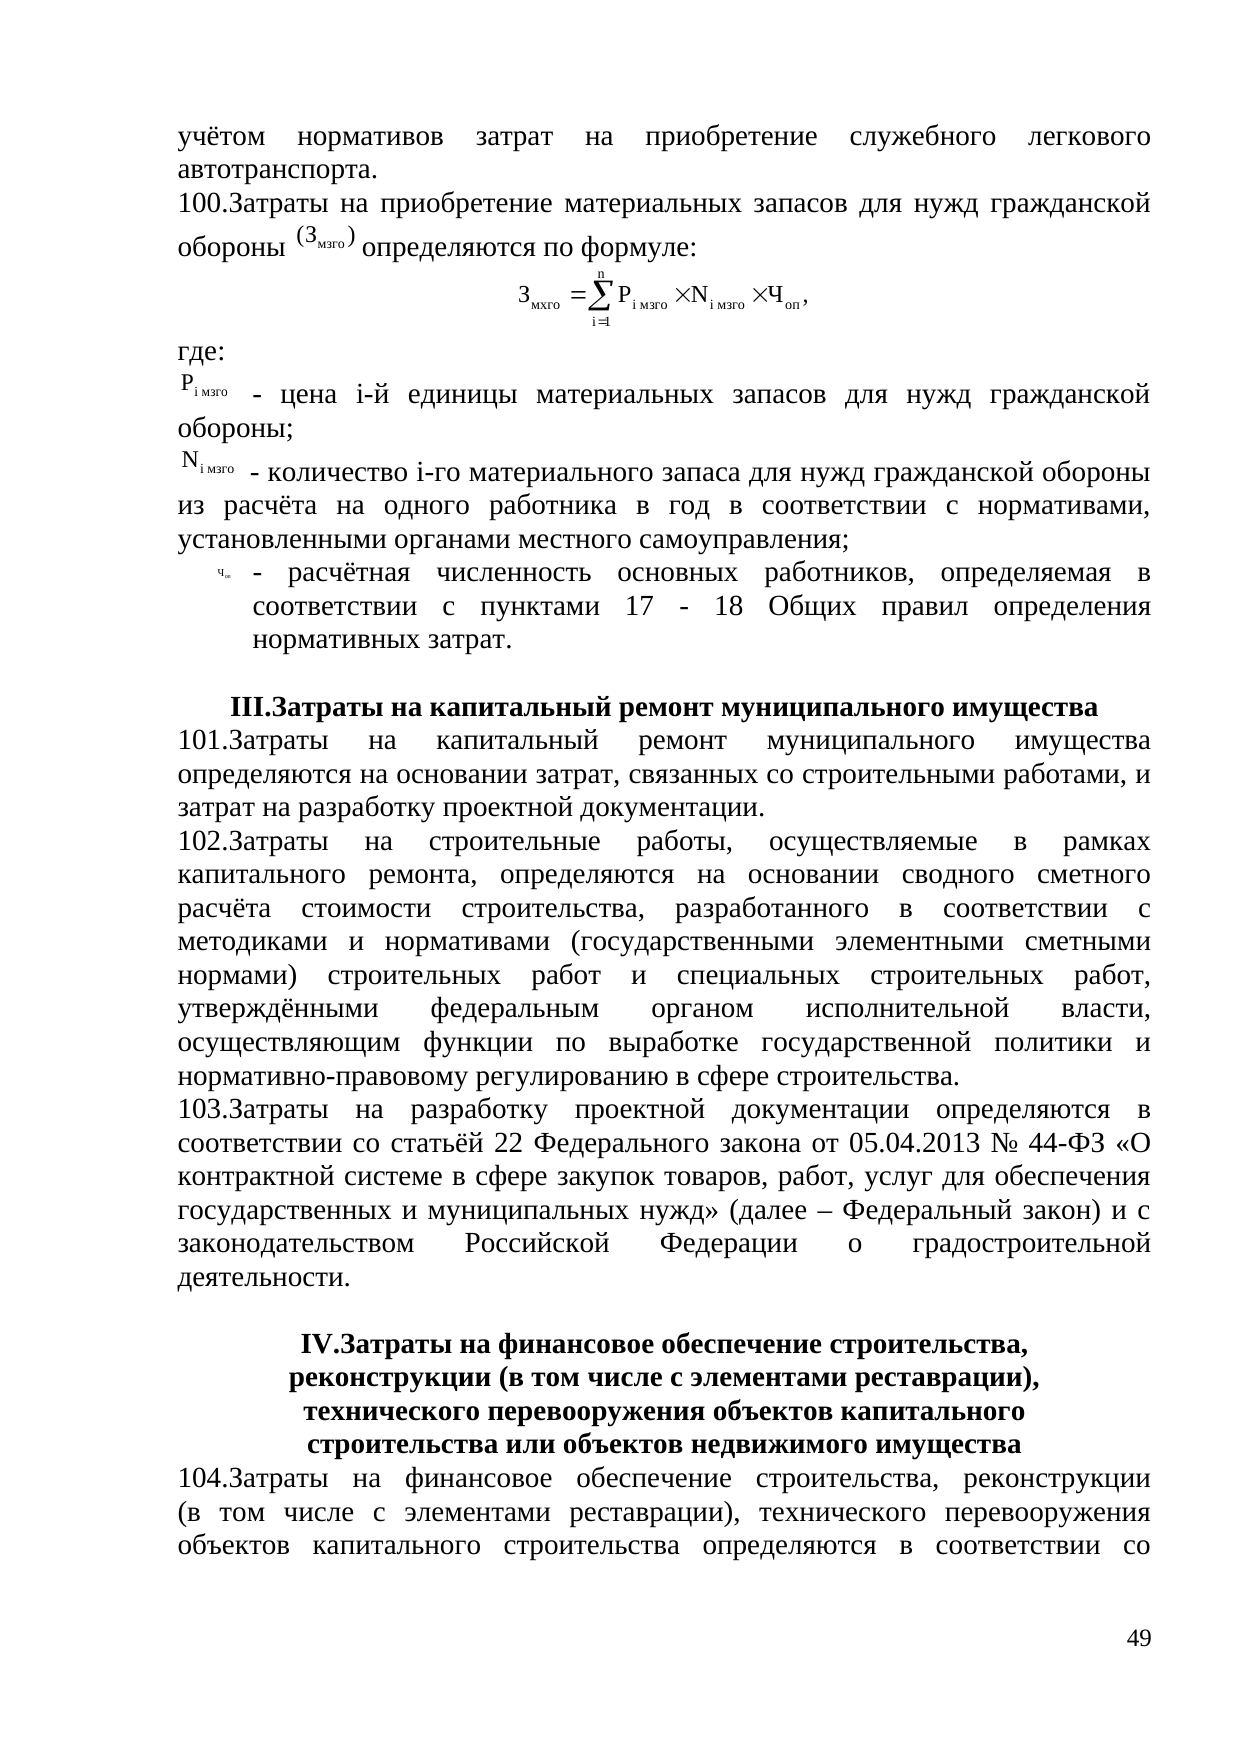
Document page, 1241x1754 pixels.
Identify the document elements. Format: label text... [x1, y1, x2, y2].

text 101.Затраты на капитальный ремонт муниципального имущества определяются на основании затрат, связанных со строительными работами, и затрат на разработку проектной документации. [177, 722, 1152, 823]
text 100.Затраты на приобретение материальных запасов для нужд гражданской обороны определяются по формуле: [177, 185, 1152, 262]
text - количество i-го материального запаса для нужд гражданской обороны из расчёта на одного работника в год в соответствии с нормативами, установленными органами местного самоуправления; [177, 444, 1152, 554]
text - цена i-й единицы материальных запасов для нужд гражданской обороны; [177, 366, 1152, 444]
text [177, 118, 1152, 185]
text IV.Затраты на финансовое обеспечение строительства, [177, 1326, 1152, 1359]
list - расчётная численность основных работников, определяемая в соответствии с пунктами 17 - 18 Общих правил определения нормативных затрат. [215, 554, 1152, 655]
text строительства или объектов недвижимого имущества [177, 1427, 1152, 1460]
text реконструкции (в том числе с элементами реставрации), [177, 1359, 1152, 1393]
text технического перевооружения объектов капитального [177, 1393, 1152, 1427]
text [177, 1460, 1152, 1561]
text 102.Затраты на строительные работы, осуществляемые в рамках капитального ремонта, определяются на основании сводного сметного расчёта стоимости строительства, разработанного в соответствии с методиками и нормативами (государственными элементными сметными нормами) строительных работ и специальных строительных работ, утверждёнными федеральным органом исполнительной власти, осуществляющим функции по выработке государственной политики и нормативно-правовому регулированию в сфере строительства. [177, 823, 1152, 1091]
text 103.Затраты на разработку проектной документации определяются в соответствии со статьёй 22 Федерального закона от 05.04.2013 № 44-ФЗ «О контрактной системе в сфере закупок товаров, работ, услуг для обеспечения государственных и муниципальных нужд» (далее – Федеральный закон) и с законодательством Российской Федерации о градостроительной деятельности. [177, 1091, 1152, 1292]
text где: [177, 333, 1152, 366]
text III.Затраты на капитальный ремонт муниципального имущества [177, 689, 1152, 722]
